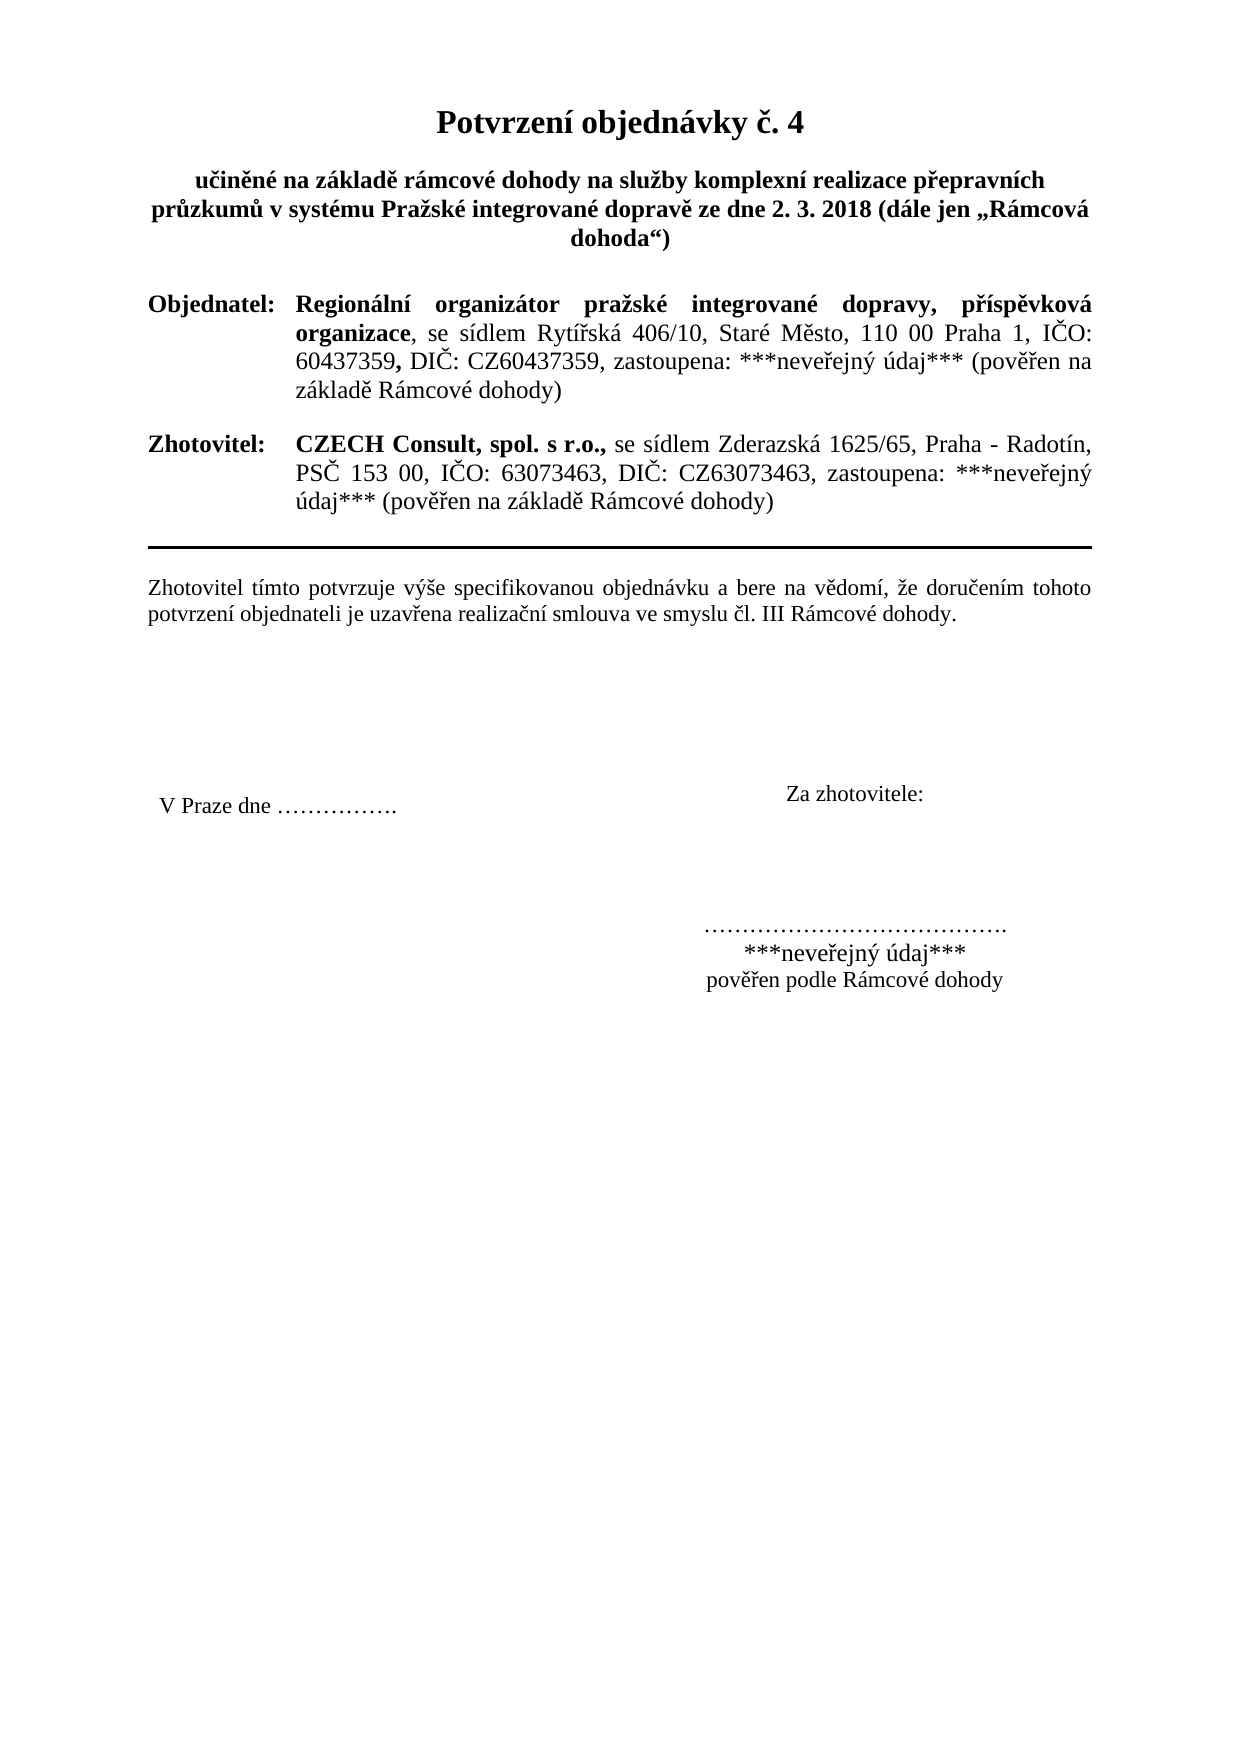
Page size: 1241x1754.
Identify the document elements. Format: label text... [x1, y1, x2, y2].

text učiněné na základě rámcové dohody na služby komplexní realizace přepravních průzkumů v systému Pražské integrované dopravě ze dne 2. 3. 2018 (dále jen „Rámcová dohoda“) [148, 165, 1092, 251]
text Zhotovitel tímto potvrzuje výše specifikovanou objednávku a bere na vědomí, že doručením tohoto potvrzení objednateli je uzavřena realizační smlouva ve smyslu čl. III Rámcové dohody. [148, 574, 1092, 627]
table_header V Praze dne ……………. [148, 753, 617, 1019]
text Zhotovitel: CZECH Consult, spol. s r.o., se sídlem Zderazská 1625/65, Praha - Radotín, PSČ 153 00, IČO: 63073463, DIČ: CZ63073463, zastoupena: ***neveřejný údaj*** (pověřen na základě Rámcové dohody) [148, 429, 1092, 515]
text Objednatel: Regionální organizátor pražské integrované dopravy, příspěvková organizace, se sídlem Rytířská 406/10, Staré Město, 110 00 Praha 1, IČO: 60437359, DIČ: CZ60437359, zastoupena: ***neveřejný údaj*** (pověřen na základě Rámcové dohody) [148, 289, 1092, 404]
text Potvrzení objednávky č. 4 [148, 102, 1092, 140]
table_header Za zhotovitele: …………………………………. ***neveřejný údaj*** pověřen podle Rámcové dohody [617, 753, 1092, 1019]
